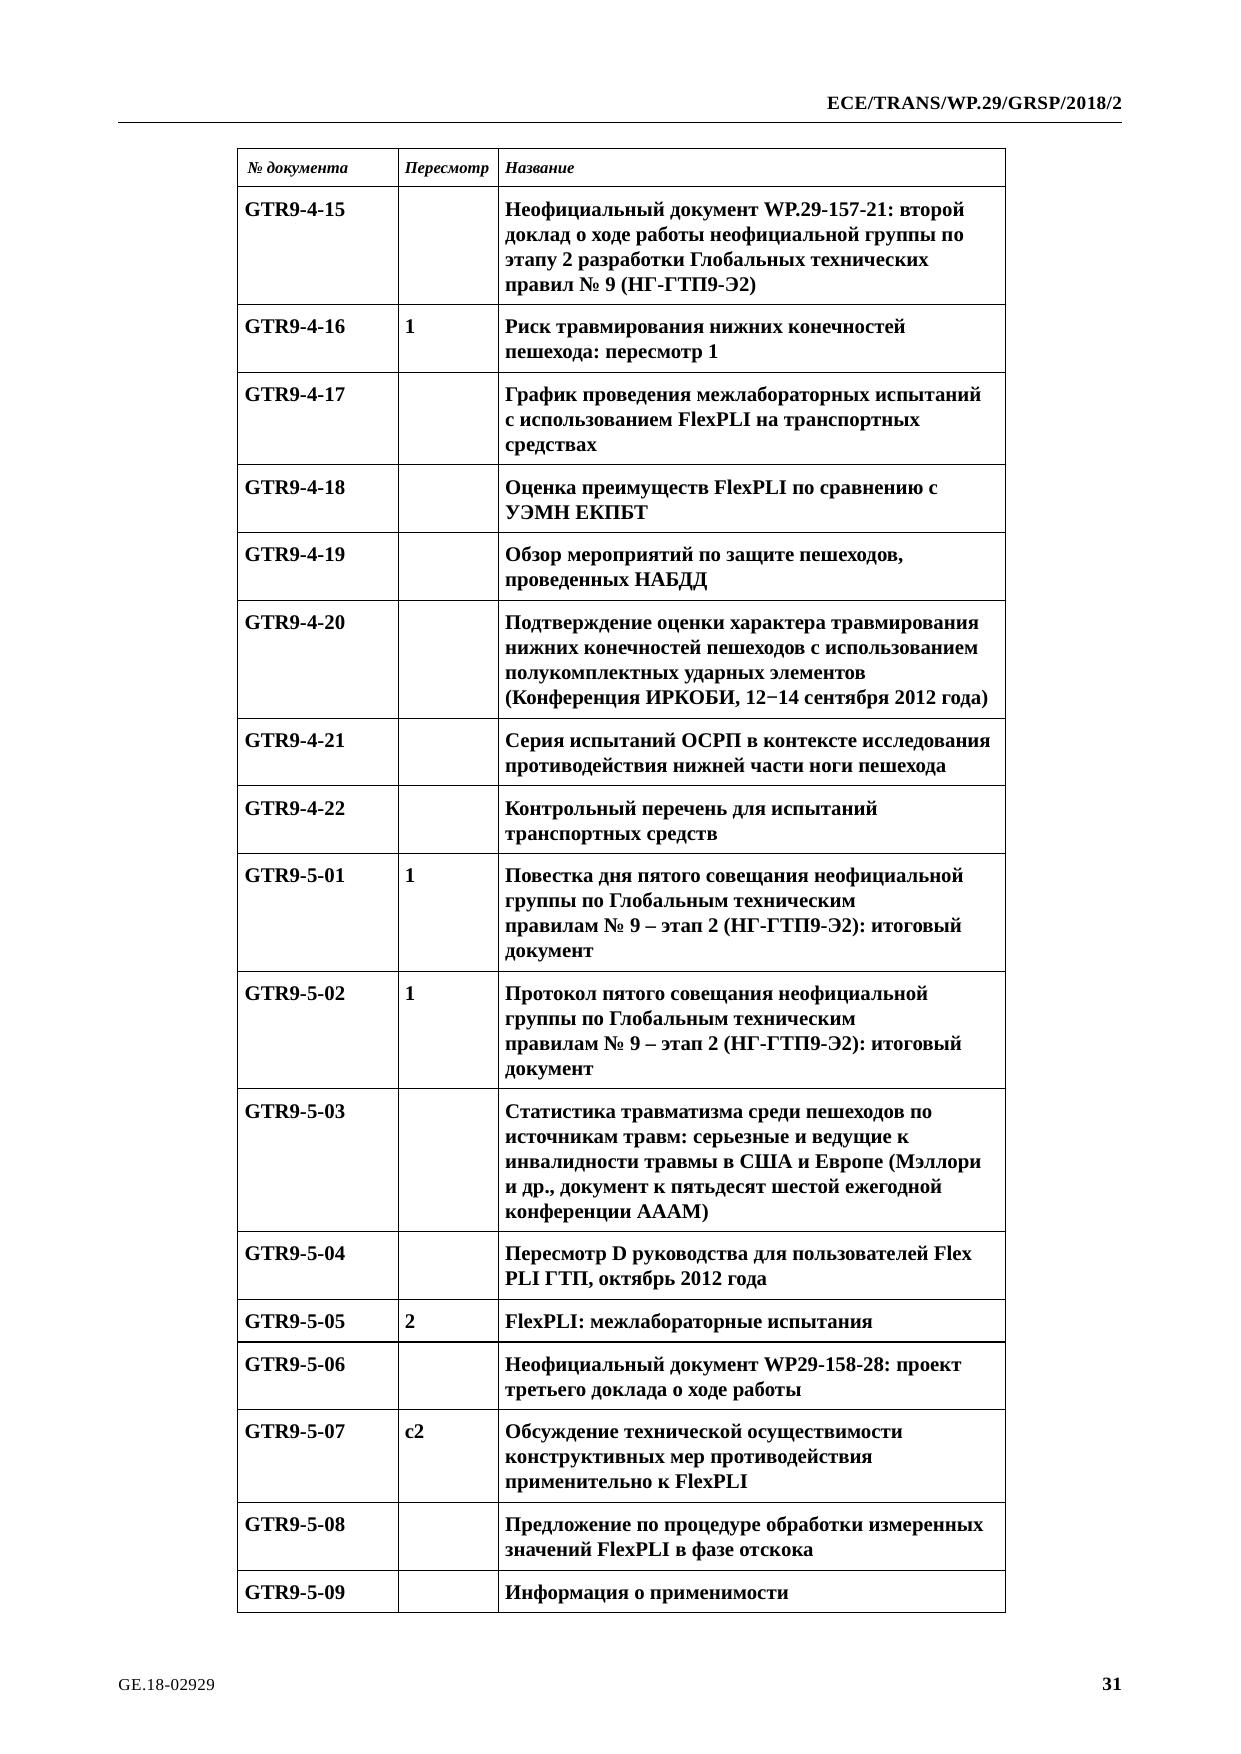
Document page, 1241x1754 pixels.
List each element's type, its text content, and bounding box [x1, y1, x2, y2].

table_cell GTR9-4-20 [238, 601, 398, 717]
table_cell GTR9-4-15 [238, 187, 398, 304]
table_cell GTR9-4-22 [238, 786, 398, 853]
table_cell FlexPLI: межлабораторные испытания [499, 1300, 1005, 1341]
table_cell GTR9-4-17 [238, 373, 398, 464]
table_cell Риск травмирования нижних конечностей пешехода: пересмотр 1 [499, 305, 1005, 372]
table_cell Повестка дня пятого совещания неофициальной группы по Глобальным техническим правилам № 9 – этап 2 (НГ-ГТП9-Э2): итоговый документ [499, 854, 1005, 971]
table_cell GTR9-4-16 [238, 305, 398, 372]
table_cell GTR9-4-19 [238, 533, 398, 600]
table_cell Подтверждение оценки характера травмирования нижних конечностей пешеходов с использованием полукомплектных ударных элементов (Конференция ИРКОБИ, 12−14 сентября 2012 года) [499, 601, 1005, 717]
table_cell [399, 601, 498, 717]
table_cell [399, 786, 498, 853]
table_cell GTR9-5-04 [238, 1232, 398, 1299]
table_cell GTR9-5-05 [238, 1300, 398, 1341]
table_cell График проведения межлабораторных испытаний с использованием FlexPLI на транспортных средствах [499, 373, 1005, 464]
table_cell [399, 533, 498, 600]
table_cell [399, 719, 498, 785]
table_cell Предложение по процедуре обработки измеренных значений FlexPLI в фазе отскока [499, 1503, 1005, 1569]
table_header № документа [238, 149, 398, 186]
table_cell c2 [399, 1410, 498, 1502]
table_cell [399, 373, 498, 464]
table_cell [399, 1503, 498, 1569]
table_cell [399, 187, 498, 304]
table_header Пересмотр [399, 149, 498, 186]
table_cell Обсуждение технической осуществимости конструктивных мер противодействия применительно к FlexPLI [499, 1410, 1005, 1502]
table_cell [399, 1232, 498, 1299]
table_cell 1 [399, 305, 498, 372]
table_cell Статистика травматизма среди пешеходов по источникам травм: серьезные и ведущие к инвалидности травмы в США и Европе (Мэллори и др., документ к пятьдесят шестой ежегодной конференции AAAM) [499, 1089, 1005, 1231]
table_cell Оценка преимуществ FlexPLI по сравнению с УЭМН ЕКПБТ [499, 465, 1005, 532]
table_cell Серия испытаний ОСРП в контексте исследования противодействия нижней части ноги пешехода [499, 719, 1005, 785]
table_cell GTR9-5-08 [238, 1503, 398, 1569]
table_cell Информация о применимости [499, 1571, 1005, 1612]
table_cell Неофициальный документ WP.29-157-21: второй доклад о ходе работы неофициальной группы по этапу 2 разработки Глобальных технических правил № 9 (НГ-ГТП9-Э2) [499, 187, 1005, 304]
table_cell 1 [399, 972, 498, 1088]
table_cell GTR9-5-07 [238, 1410, 398, 1502]
table_cell GTR9-5-09 [238, 1571, 398, 1612]
table_cell GTR9-5-01 [238, 854, 398, 971]
table_cell [399, 1571, 498, 1612]
table_cell GTR9-4-21 [238, 719, 398, 785]
table_cell 2 [399, 1300, 498, 1341]
table_cell GTR9-5-02 [238, 972, 398, 1088]
table_cell 1 [399, 854, 498, 971]
table_cell [399, 465, 498, 532]
table_cell GTR9-5-03 [238, 1089, 398, 1231]
table_cell [399, 1089, 498, 1231]
table_cell [399, 1343, 498, 1409]
table_cell Контрольный перечень для испытаний транспортных средств [499, 786, 1005, 853]
table_cell Неофициальный документ WP29-158-28: проект третьего доклада о ходе работы [499, 1343, 1005, 1409]
table_cell GTR9-4-18 [238, 465, 398, 532]
table_cell GTR9-5-06 [238, 1343, 398, 1409]
table_header Название [499, 149, 1005, 186]
table_cell Протокол пятого совещания неофициальной группы по Глобальным техническим правилам № 9 – этап 2 (НГ-ГТП9-Э2): итоговый документ [499, 972, 1005, 1088]
table_cell Пересмотр D руководства для пользователей Flex PLI ГТП, октябрь 2012 года [499, 1232, 1005, 1299]
table_cell Обзор мероприятий по защите пешеходов, проведенных НАБДД [499, 533, 1005, 600]
